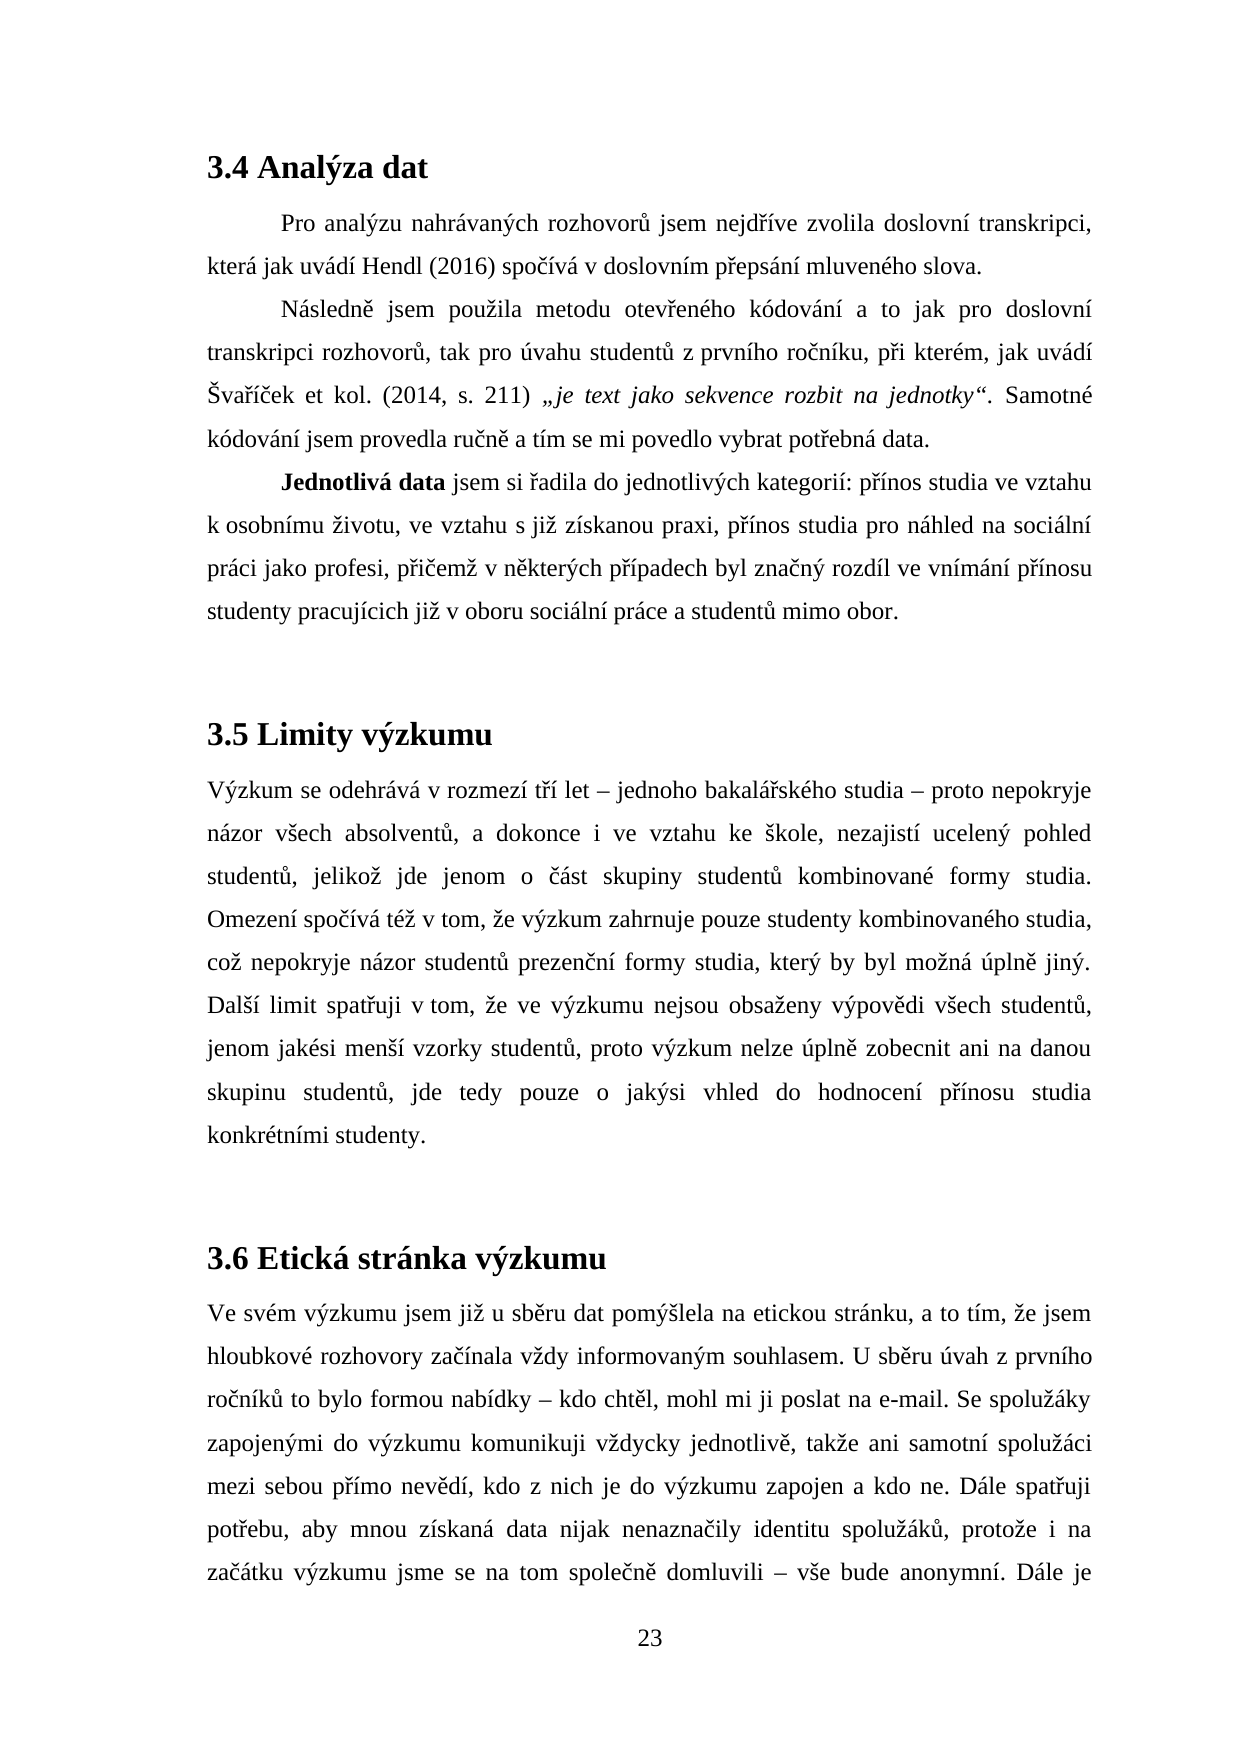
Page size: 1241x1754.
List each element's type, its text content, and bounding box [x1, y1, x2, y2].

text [207, 1298, 1092, 1586]
text Výzkum se odehrává v rozmezí tří let – jednoho bakalářského studia – proto nepokryje názor všech absolventů, a dokonce i ve vztahu ke škole, nezajistí ucelený pohled studentů, jelikož jde jenom o část skupiny studentů kombinované formy studia. Omezení spočívá též v tom, že výzkum zahrnuje pouze studenty kombinovaného studia, což nepokryje názor studentů prezenční formy studia, který by byl možná úplně jiný. Další limit spatřuji v tom, že ve výzkumu nejsou obsaženy výpovědi všech studentů, jenom jakési menší vzorky studentů, proto výzkum nelze úplně zobecnit ani na danou skupinu studentů, jde tedy pouze o jakýsi vhled do hodnocení přínosu studia konkrétními studenty. [207, 775, 1092, 1148]
subtitle 3.5 Limity výzkumu [207, 714, 1092, 753]
subtitle 3.6 Etická stránka výzkumu [207, 1238, 1092, 1276]
text Následně jsem použila metodu otevřeného kódování a to jak pro doslovní transkripci rozhovorů, tak pro úvahu studentů z prvního ročníku, při kterém, jak uvádí Švaříček et kol. (2014, s. 211) „je text jako sekvence rozbit na jednotky“. Samotné kódování jsem provedla ručně a tím se mi povedlo vybrat potřebná data. [207, 294, 1092, 452]
subtitle 3.4 Analýza dat [207, 148, 1092, 186]
text Jednotlivá data jsem si řadila do jednotlivých kategorií: přínos studia ve vztahu k osobnímu životu, ve vztahu s již získanou praxi, přínos studia pro náhled na sociální práci jako profesi, přičemž v některých případech byl značný rozdíl ve vnímání přínosu studenty pracujícich již v oboru sociální práce a studentů mimo obor. [207, 467, 1092, 625]
text Pro analýzu nahrávaných rozhovorů jsem nejdříve zvolila doslovní transkripci, která jak uvádí Hendl (2016) spočívá v doslovním přepsání mluveného slova. [207, 208, 1092, 280]
